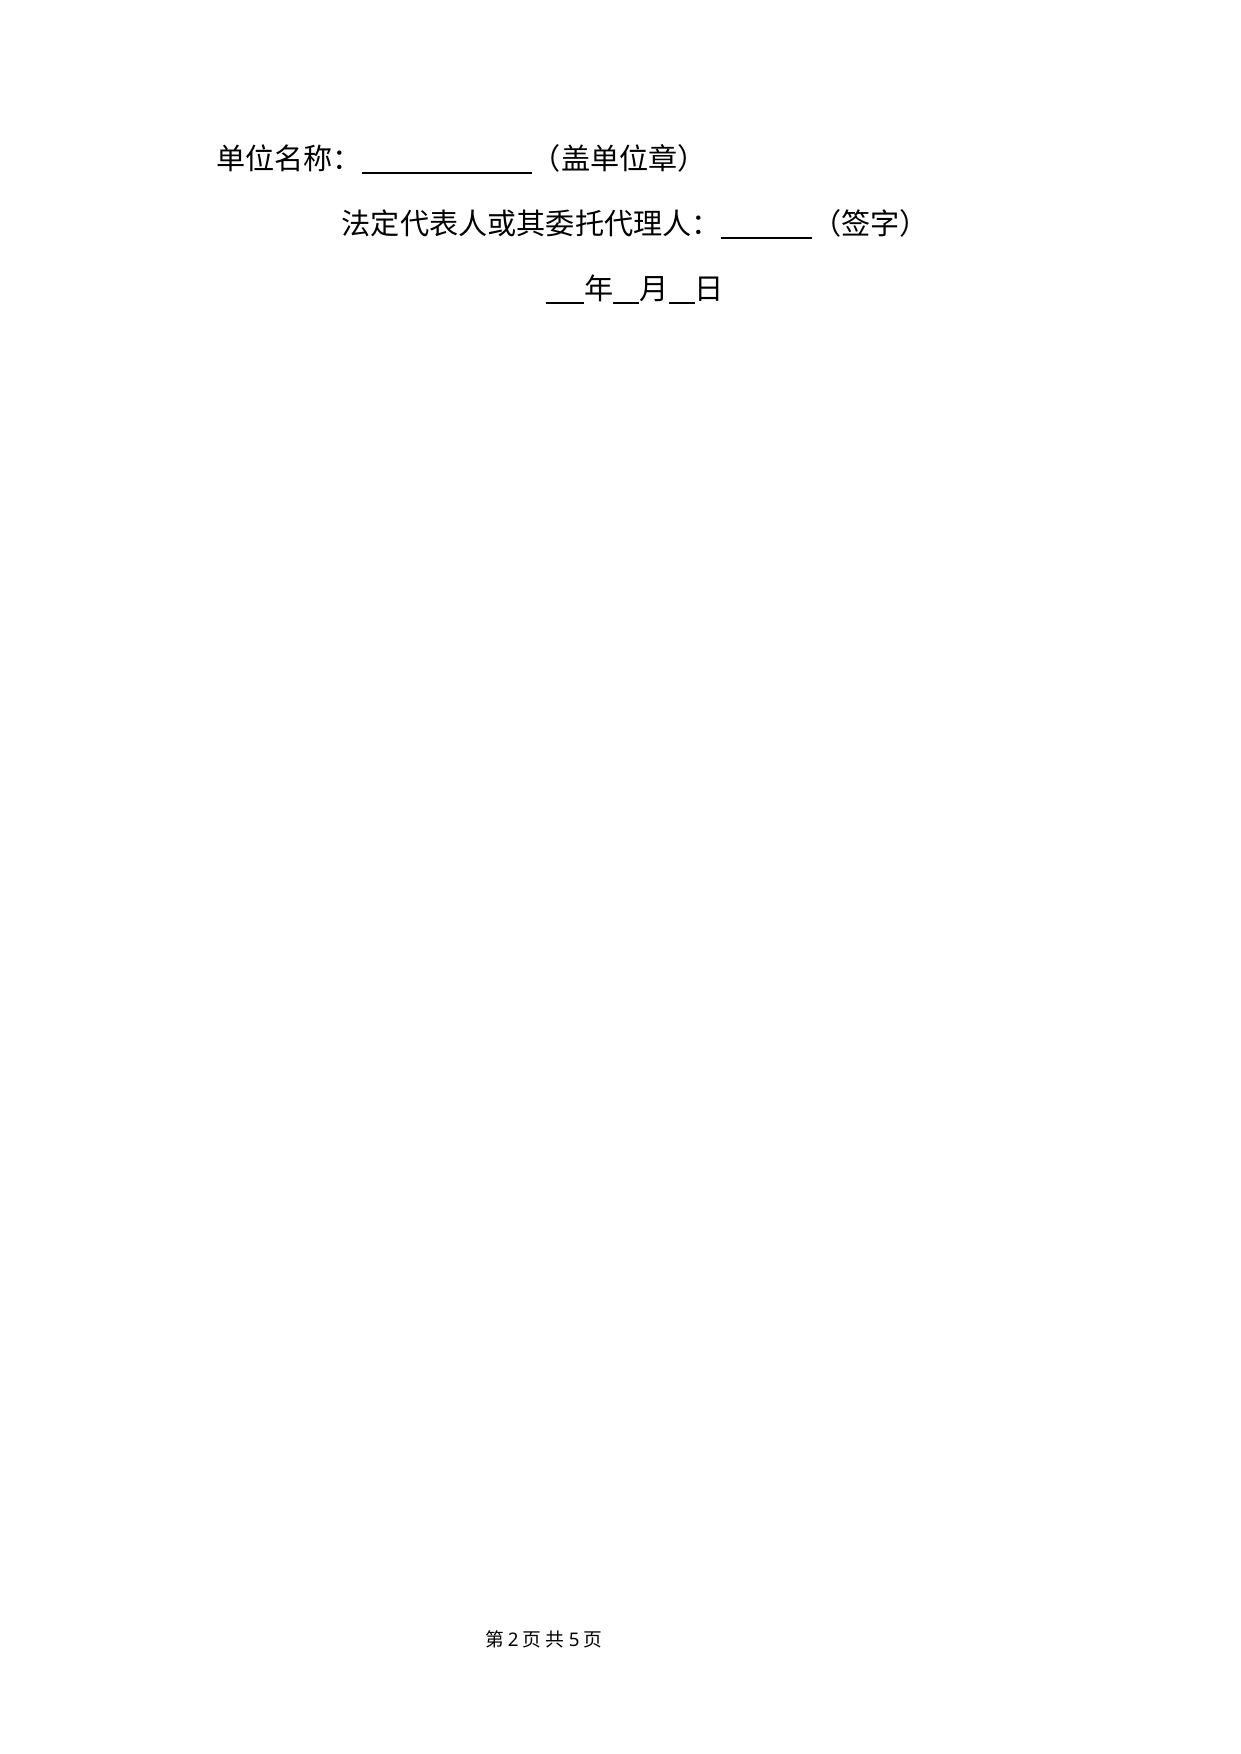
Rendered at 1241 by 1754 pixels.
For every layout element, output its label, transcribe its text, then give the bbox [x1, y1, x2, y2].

text 单位名称： （盖单位章） [148, 124, 1122, 189]
text 法定代表人或其委托代理人： （签字） [148, 189, 1122, 254]
text 年 月 日 [148, 254, 1122, 319]
